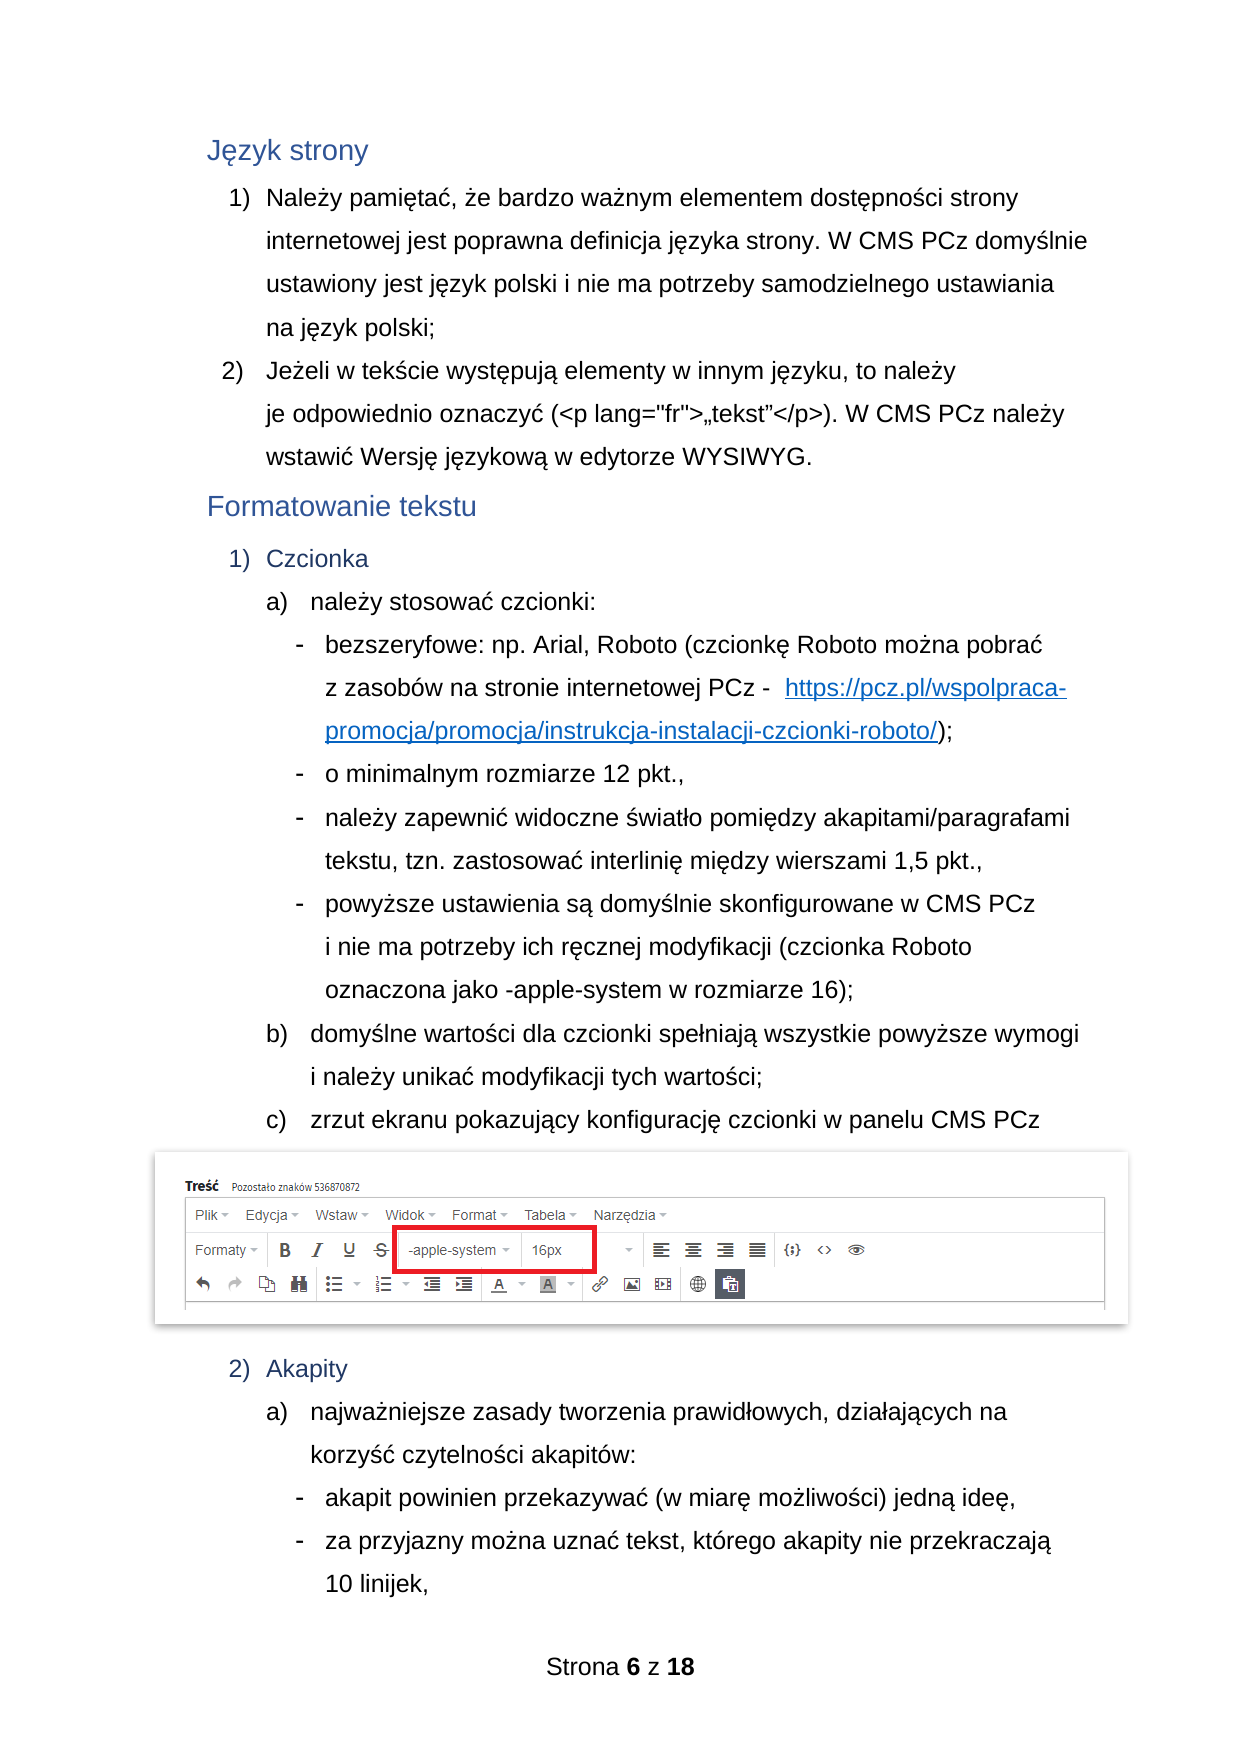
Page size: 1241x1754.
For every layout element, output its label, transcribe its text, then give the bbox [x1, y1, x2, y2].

picture [169, 1167, 1113, 1310]
list należy stosować czcionki: [266, 587, 1093, 616]
list bezszeryfowe: np. Arial, Roboto (czcionkę Roboto można pobrać z zasobów na stronie internetowej PCz - https://pcz.pl/wspolpraca-promocja/promocja/instrukcja-instalacji-czcionki-roboto/); [295, 630, 1093, 745]
list zrzut ekranu pokazujący konfigurację czcionki w panelu CMS PCz [266, 1105, 1093, 1133]
list należy zapewnić widoczne światło pomiędzy akapitami/paragrafami tekstu, tzn. zastosować interlinię między wierszami 1,5 pkt., [295, 803, 1093, 875]
list akapit powinien przekazywać (w miarę możliwości) jedną ideę, [295, 1483, 1093, 1512]
subtitle Akapity [228, 1354, 1093, 1382]
list za przyjazny można uznać tekst, którego akapity nie przekraczają 10 linijek, [295, 1526, 1093, 1598]
list powyższe ustawienia są domyślnie skonfigurowane w CMS PCz i nie ma potrzeby ich ręcznej modyfikacji (czcionka Roboto oznaczona jako -apple-system w rozmiarze 16); [295, 889, 1093, 1004]
list domyślne wartości dla czcionki spełniają wszystkie powyższe wymogi i należy unikać modyfikacji tych wartości; [266, 1018, 1093, 1090]
subtitle Czcionka [228, 544, 1093, 572]
list najważniejsze zasady tworzenia prawidłowych, działających na korzyść czytelności akapitów: [266, 1397, 1093, 1469]
list Jeżeli w tekście występują elementy w innym języku, to należy je odpowiednio oznaczyć (<p lang="fr">„tekst”</p>). W CMS PCz należy wstawić Wersję językową w edytorze WYSIWYG. [221, 356, 1093, 471]
list Należy pamiętać, że bardzo ważnym elementem dostępności strony internetowej jest poprawna definicja języka strony. W CMS PCz domyślnie ustawiony jest język polski i nie ma potrzeby samodzielnego ustawiania na język polski; [228, 183, 1093, 341]
subtitle Język strony [207, 133, 1093, 166]
subtitle Formatowanie tekstu [207, 489, 1093, 523]
list o minimalnym rozmiarze 12 pkt., [295, 759, 1093, 788]
